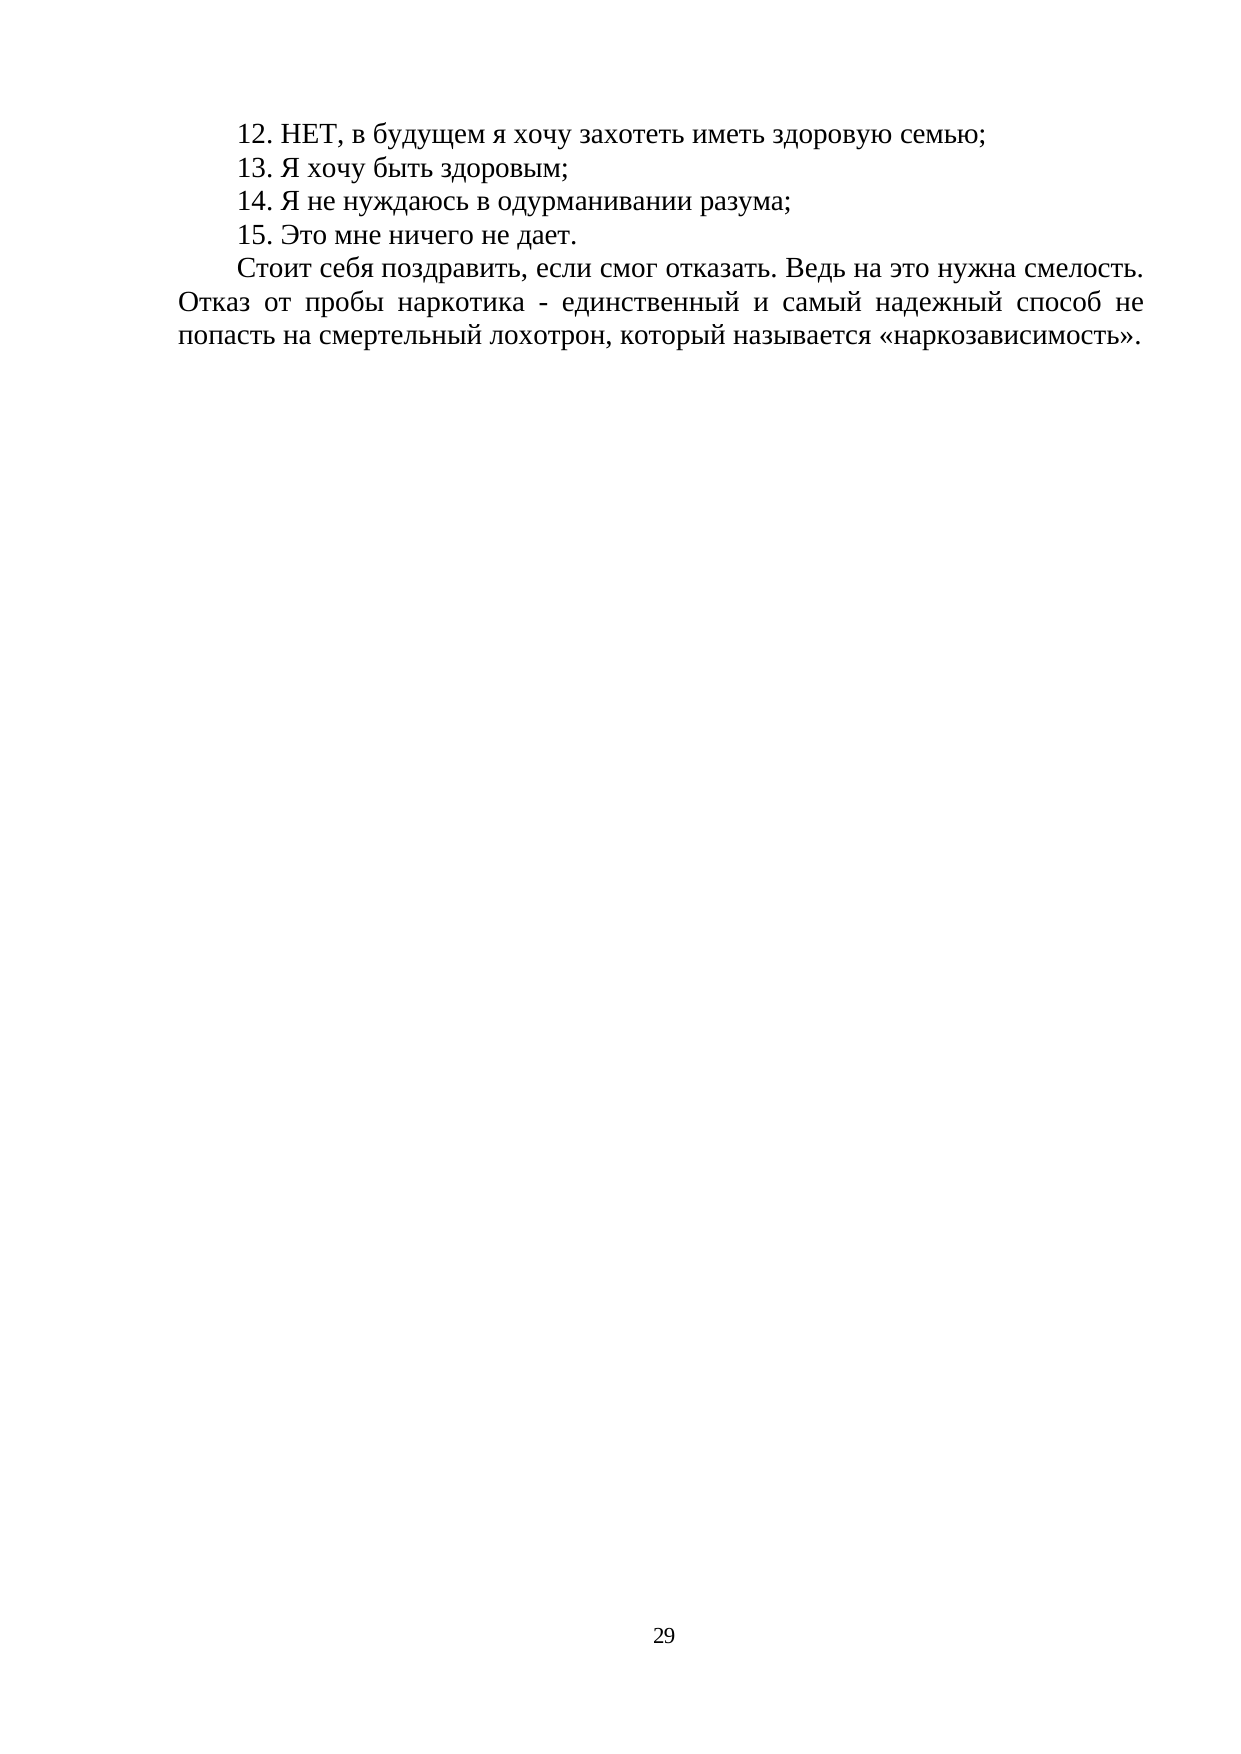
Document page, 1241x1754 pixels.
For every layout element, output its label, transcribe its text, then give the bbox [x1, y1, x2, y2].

list Это мне ничего не дает. [237, 217, 1163, 250]
text Стоит себя поздравить, если смог отказать. Ведь на это нужна смелость. Отказ от пробы наркотика - единственный и самый надежный способ не попасть на смертельный лохотрон, который называется «наркозависимость». [178, 250, 1145, 351]
list Я хочу быть здоровым; [237, 150, 1163, 183]
list Я не нуждаюсь в одурманивании разума; [237, 183, 1163, 217]
list НЕТ, в будущем я хочу захотеть иметь здоровую семью; [237, 116, 1163, 150]
